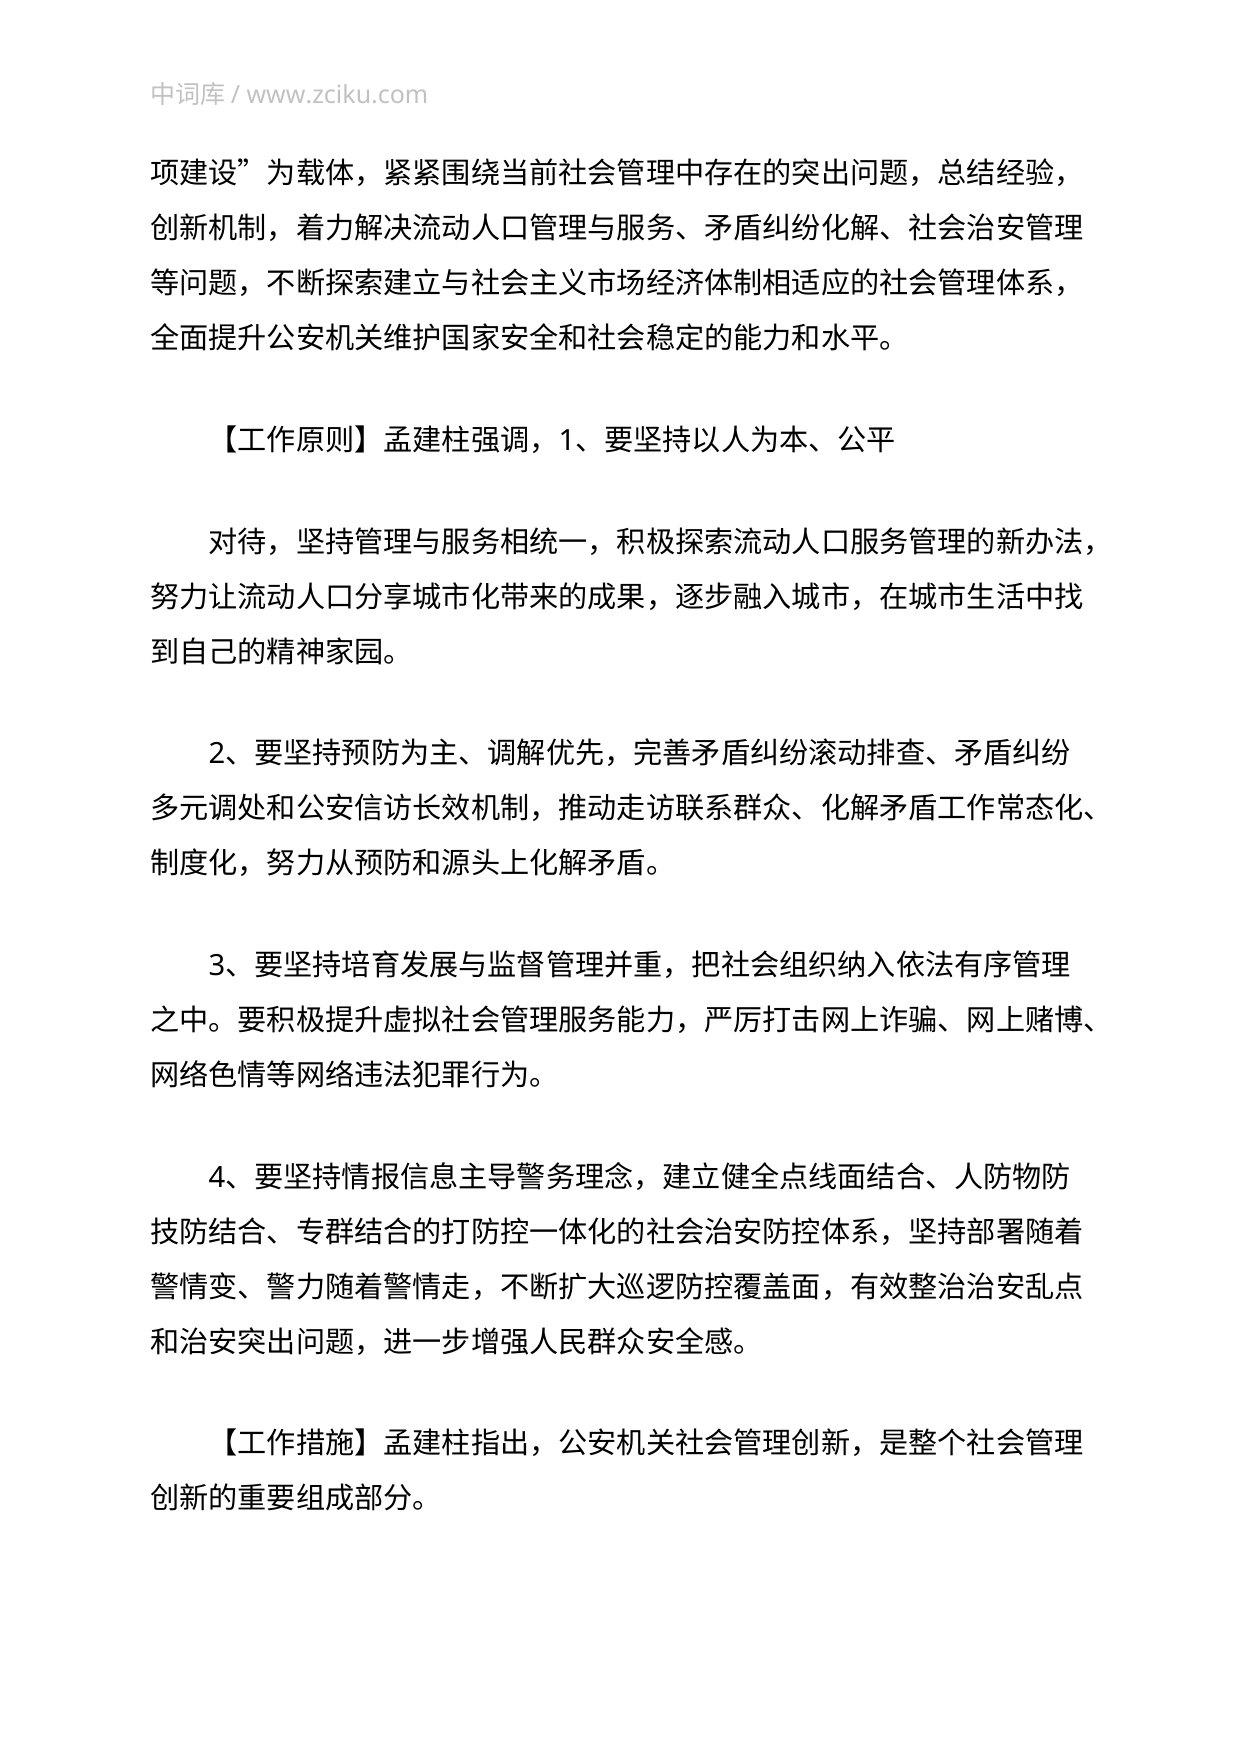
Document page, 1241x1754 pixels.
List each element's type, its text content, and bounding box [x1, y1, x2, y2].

text 【工作原则】孟建柱强调，1、要坚持以人为本、公平 [150, 416, 1090, 459]
text 2、要坚持预防为主、调解优先，完善矛盾纠纷滚动排查、矛盾纠纷多元调处和公安信访长效机制，推动走访联系群众、化解矛盾工作常态化、制度化，努力从预防和源头上化解矛盾。 [150, 730, 1090, 882]
text 3、要坚持培育发展与监督管理并重，把社会组织纳入依法有序管理之中。要积极提升虚拟社会管理服务能力，严厉打击网上诈骗、网上赌博、网络色情等网络违法犯罪行为。 [150, 942, 1090, 1094]
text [150, 150, 1090, 357]
text 对待，坚持管理与服务相统一，积极探索流动人口服务管理的新办法，努力让流动人口分享城市化带来的成果，逐步融入城市，在城市生活中找到自己的精神家园。 [150, 518, 1090, 671]
text 4、要坚持情报信息主导警务理念，建立健全点线面结合、人防物防技防结合、专群结合的打防控一体化的社会治安防控体系，坚持部署随着警情变、警力随着警情走，不断扩大巡逻防控覆盖面，有效整治治安乱点和治安突出问题，进一步增强人民群众安全感。 [150, 1153, 1090, 1360]
text 【工作措施】孟建柱指出，公安机关社会管理创新，是整个社会管理创新的重要组成部分。 [150, 1420, 1090, 1517]
